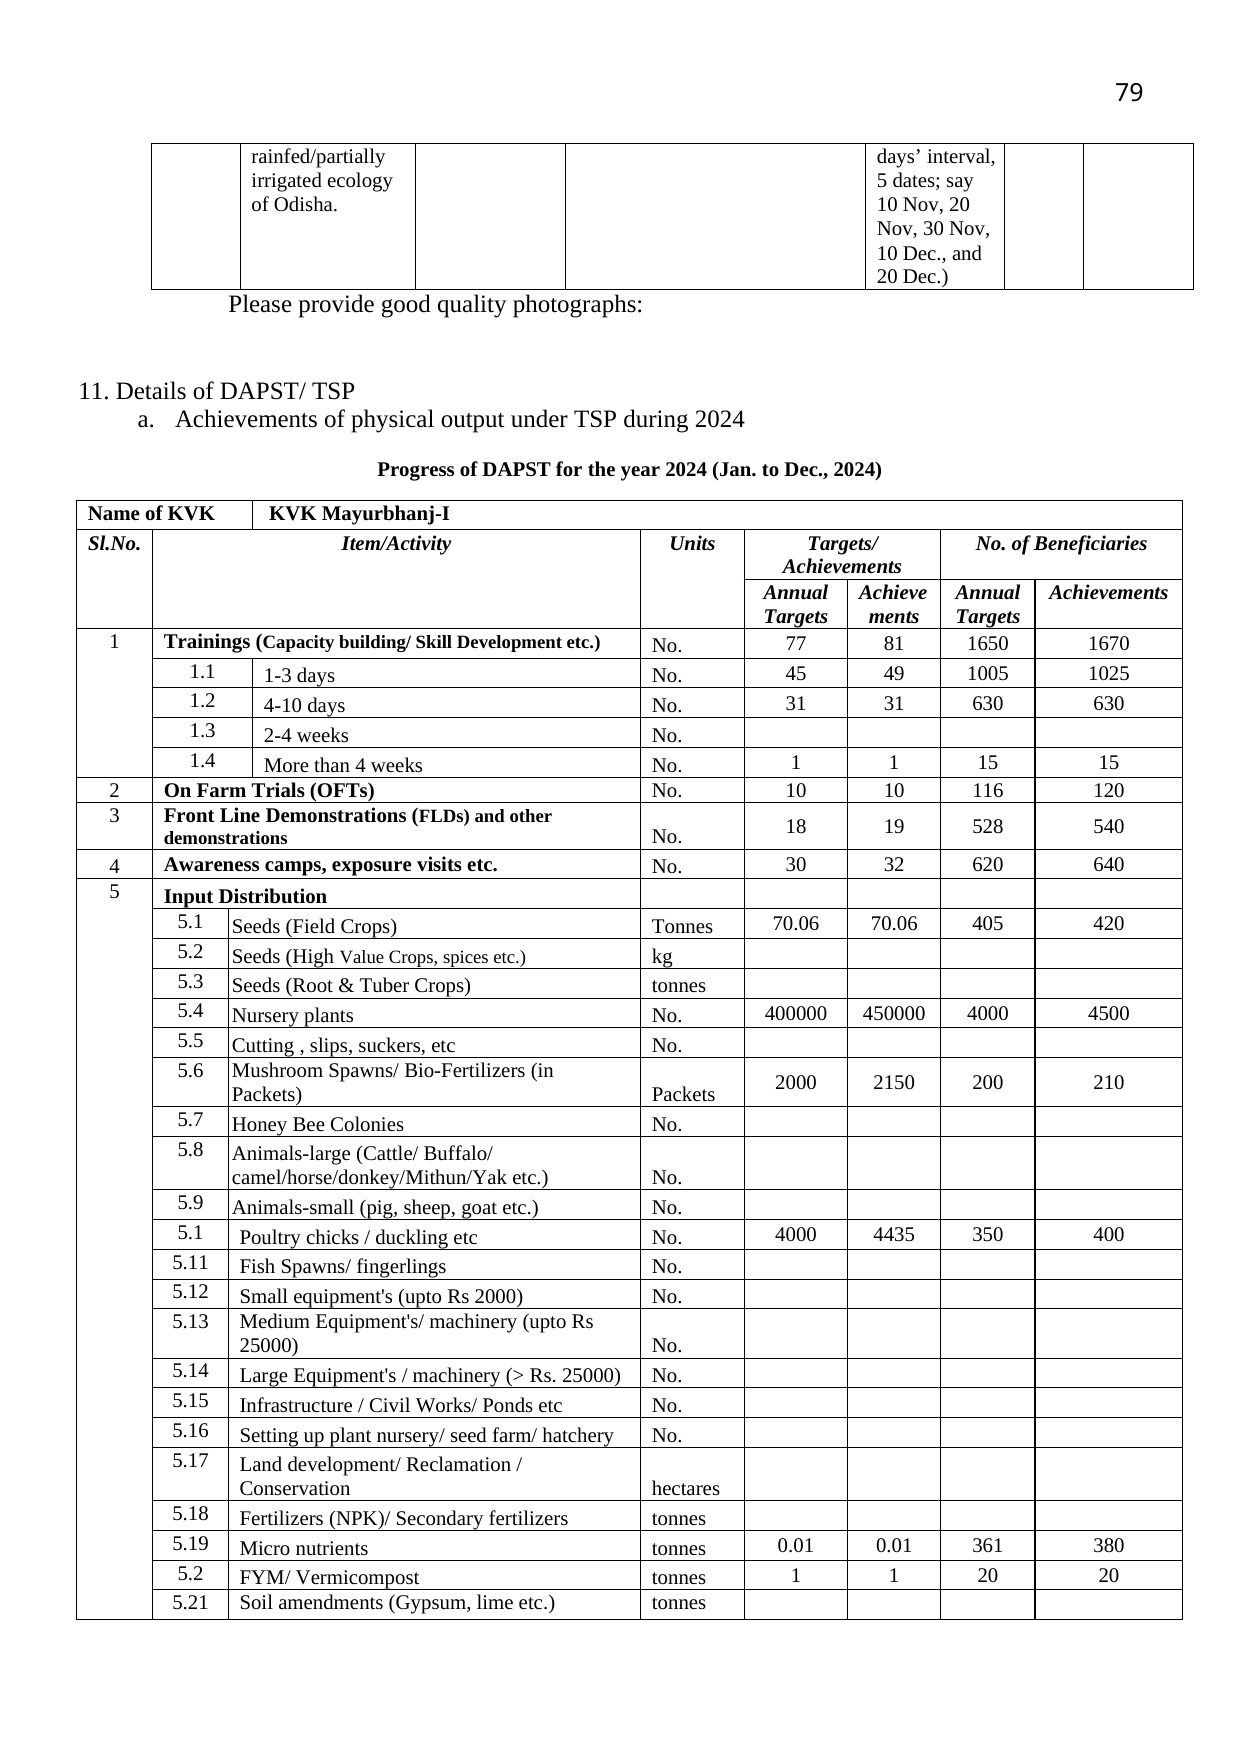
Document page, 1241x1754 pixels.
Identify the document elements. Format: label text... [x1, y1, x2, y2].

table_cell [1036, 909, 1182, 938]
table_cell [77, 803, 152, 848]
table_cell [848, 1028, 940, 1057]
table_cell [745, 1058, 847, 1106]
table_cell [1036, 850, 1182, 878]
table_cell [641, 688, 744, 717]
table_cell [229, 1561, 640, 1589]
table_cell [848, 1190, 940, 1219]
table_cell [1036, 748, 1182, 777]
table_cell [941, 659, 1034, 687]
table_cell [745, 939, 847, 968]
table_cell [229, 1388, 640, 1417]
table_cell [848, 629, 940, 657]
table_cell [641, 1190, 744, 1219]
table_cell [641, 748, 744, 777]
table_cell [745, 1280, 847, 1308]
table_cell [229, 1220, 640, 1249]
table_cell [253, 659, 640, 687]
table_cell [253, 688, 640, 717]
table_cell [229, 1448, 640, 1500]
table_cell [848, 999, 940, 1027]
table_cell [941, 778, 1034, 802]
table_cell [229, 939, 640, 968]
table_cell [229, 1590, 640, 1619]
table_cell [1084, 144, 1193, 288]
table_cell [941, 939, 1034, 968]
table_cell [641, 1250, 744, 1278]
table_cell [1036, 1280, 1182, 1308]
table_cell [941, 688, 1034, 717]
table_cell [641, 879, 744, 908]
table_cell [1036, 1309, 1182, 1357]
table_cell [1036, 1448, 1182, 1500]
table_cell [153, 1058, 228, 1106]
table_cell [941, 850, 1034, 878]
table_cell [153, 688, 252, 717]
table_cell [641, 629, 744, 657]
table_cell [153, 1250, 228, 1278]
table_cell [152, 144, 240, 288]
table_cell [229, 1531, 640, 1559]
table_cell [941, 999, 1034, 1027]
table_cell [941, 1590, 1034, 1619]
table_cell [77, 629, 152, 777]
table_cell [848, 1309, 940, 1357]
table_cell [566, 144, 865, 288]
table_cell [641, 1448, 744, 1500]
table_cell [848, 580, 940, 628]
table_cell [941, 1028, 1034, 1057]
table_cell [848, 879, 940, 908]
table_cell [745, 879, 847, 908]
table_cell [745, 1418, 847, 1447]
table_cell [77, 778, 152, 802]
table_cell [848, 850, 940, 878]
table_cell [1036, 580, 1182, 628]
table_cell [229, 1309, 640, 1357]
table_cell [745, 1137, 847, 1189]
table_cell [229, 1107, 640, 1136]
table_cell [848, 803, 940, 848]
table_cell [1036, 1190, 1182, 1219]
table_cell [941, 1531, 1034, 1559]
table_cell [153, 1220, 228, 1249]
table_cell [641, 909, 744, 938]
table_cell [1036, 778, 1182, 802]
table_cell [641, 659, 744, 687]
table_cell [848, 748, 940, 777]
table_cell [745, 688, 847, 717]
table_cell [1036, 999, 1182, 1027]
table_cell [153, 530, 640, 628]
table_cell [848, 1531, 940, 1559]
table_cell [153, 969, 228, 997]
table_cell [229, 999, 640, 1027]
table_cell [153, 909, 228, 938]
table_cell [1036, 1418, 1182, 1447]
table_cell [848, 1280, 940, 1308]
list Achievements of physical output under TSP during 2024 [137, 404, 1143, 433]
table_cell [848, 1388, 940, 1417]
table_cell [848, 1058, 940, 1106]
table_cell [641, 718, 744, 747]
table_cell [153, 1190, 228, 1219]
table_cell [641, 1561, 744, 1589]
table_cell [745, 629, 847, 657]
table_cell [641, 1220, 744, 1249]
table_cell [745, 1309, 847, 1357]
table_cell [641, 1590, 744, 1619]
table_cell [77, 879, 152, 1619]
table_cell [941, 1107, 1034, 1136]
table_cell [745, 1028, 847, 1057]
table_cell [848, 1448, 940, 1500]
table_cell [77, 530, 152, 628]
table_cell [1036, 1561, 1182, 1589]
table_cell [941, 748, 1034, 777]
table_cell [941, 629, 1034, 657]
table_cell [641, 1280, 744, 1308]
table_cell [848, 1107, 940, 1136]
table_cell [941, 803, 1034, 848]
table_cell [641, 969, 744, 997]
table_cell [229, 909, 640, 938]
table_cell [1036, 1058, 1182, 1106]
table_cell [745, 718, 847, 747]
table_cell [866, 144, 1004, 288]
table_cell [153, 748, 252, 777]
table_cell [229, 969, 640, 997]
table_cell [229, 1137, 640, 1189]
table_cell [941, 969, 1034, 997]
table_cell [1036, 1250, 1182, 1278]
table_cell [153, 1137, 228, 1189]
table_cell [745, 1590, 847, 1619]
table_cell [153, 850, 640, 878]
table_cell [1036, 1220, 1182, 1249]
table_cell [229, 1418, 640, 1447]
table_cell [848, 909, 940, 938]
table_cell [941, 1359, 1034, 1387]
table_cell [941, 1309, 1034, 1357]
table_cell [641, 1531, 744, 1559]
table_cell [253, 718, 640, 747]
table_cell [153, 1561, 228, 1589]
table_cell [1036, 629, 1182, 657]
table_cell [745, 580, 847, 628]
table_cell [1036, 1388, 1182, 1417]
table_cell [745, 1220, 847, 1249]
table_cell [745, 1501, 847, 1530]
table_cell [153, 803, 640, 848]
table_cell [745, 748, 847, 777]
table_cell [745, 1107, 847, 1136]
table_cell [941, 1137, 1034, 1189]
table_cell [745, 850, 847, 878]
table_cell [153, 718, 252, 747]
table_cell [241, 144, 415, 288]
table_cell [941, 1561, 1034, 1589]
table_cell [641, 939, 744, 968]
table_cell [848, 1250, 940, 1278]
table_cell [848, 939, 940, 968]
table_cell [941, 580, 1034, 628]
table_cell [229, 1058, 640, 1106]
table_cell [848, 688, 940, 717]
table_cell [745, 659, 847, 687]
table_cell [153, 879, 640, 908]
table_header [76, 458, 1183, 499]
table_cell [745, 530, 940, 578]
text 11. Details of DAPST/ TSP [78, 376, 1143, 404]
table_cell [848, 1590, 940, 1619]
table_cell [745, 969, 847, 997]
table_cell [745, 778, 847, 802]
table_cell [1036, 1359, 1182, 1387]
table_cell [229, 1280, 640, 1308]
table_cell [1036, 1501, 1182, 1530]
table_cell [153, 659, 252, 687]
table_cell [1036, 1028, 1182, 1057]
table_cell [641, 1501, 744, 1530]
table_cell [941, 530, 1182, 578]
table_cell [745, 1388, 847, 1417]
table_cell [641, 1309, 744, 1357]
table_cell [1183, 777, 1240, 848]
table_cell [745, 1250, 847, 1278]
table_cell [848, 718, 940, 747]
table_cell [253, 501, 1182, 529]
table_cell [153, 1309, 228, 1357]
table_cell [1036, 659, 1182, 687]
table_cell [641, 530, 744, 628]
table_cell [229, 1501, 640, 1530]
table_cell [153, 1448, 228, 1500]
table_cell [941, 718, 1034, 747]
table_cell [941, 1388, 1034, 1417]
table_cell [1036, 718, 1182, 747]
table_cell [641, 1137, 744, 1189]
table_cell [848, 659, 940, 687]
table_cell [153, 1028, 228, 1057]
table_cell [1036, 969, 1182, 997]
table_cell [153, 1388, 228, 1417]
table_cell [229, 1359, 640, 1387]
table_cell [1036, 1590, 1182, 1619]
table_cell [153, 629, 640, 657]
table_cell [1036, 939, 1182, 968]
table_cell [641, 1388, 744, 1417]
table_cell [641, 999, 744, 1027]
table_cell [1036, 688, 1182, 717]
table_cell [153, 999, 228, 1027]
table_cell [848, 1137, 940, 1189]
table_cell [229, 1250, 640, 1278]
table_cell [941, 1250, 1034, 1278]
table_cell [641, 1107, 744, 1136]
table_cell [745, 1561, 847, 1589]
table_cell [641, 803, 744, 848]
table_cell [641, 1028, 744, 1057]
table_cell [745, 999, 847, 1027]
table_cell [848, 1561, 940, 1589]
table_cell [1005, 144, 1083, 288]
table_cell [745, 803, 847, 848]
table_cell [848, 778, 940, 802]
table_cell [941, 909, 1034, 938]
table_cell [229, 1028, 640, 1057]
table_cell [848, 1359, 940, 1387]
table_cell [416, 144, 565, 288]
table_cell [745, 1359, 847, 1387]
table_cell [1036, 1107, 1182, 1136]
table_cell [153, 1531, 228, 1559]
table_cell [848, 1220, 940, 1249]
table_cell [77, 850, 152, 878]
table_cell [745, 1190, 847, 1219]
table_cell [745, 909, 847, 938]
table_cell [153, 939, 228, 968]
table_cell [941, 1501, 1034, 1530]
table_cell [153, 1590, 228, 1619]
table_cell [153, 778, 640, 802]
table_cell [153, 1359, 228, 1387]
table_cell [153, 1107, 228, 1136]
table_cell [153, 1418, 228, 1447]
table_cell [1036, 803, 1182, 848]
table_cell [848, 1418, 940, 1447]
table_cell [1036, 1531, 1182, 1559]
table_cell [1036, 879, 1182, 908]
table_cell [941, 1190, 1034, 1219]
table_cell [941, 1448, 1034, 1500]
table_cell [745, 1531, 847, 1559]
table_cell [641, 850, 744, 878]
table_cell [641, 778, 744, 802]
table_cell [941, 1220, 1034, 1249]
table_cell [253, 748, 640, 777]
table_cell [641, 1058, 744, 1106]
text Please provide good quality photographs: [228, 290, 1143, 318]
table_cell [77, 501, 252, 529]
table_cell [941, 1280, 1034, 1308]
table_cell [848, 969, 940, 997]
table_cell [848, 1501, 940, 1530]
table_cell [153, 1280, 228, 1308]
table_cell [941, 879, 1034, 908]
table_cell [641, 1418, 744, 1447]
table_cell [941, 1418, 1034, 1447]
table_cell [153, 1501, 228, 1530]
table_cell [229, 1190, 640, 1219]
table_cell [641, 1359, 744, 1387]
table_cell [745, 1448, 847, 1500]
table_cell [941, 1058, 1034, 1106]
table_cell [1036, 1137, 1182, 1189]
